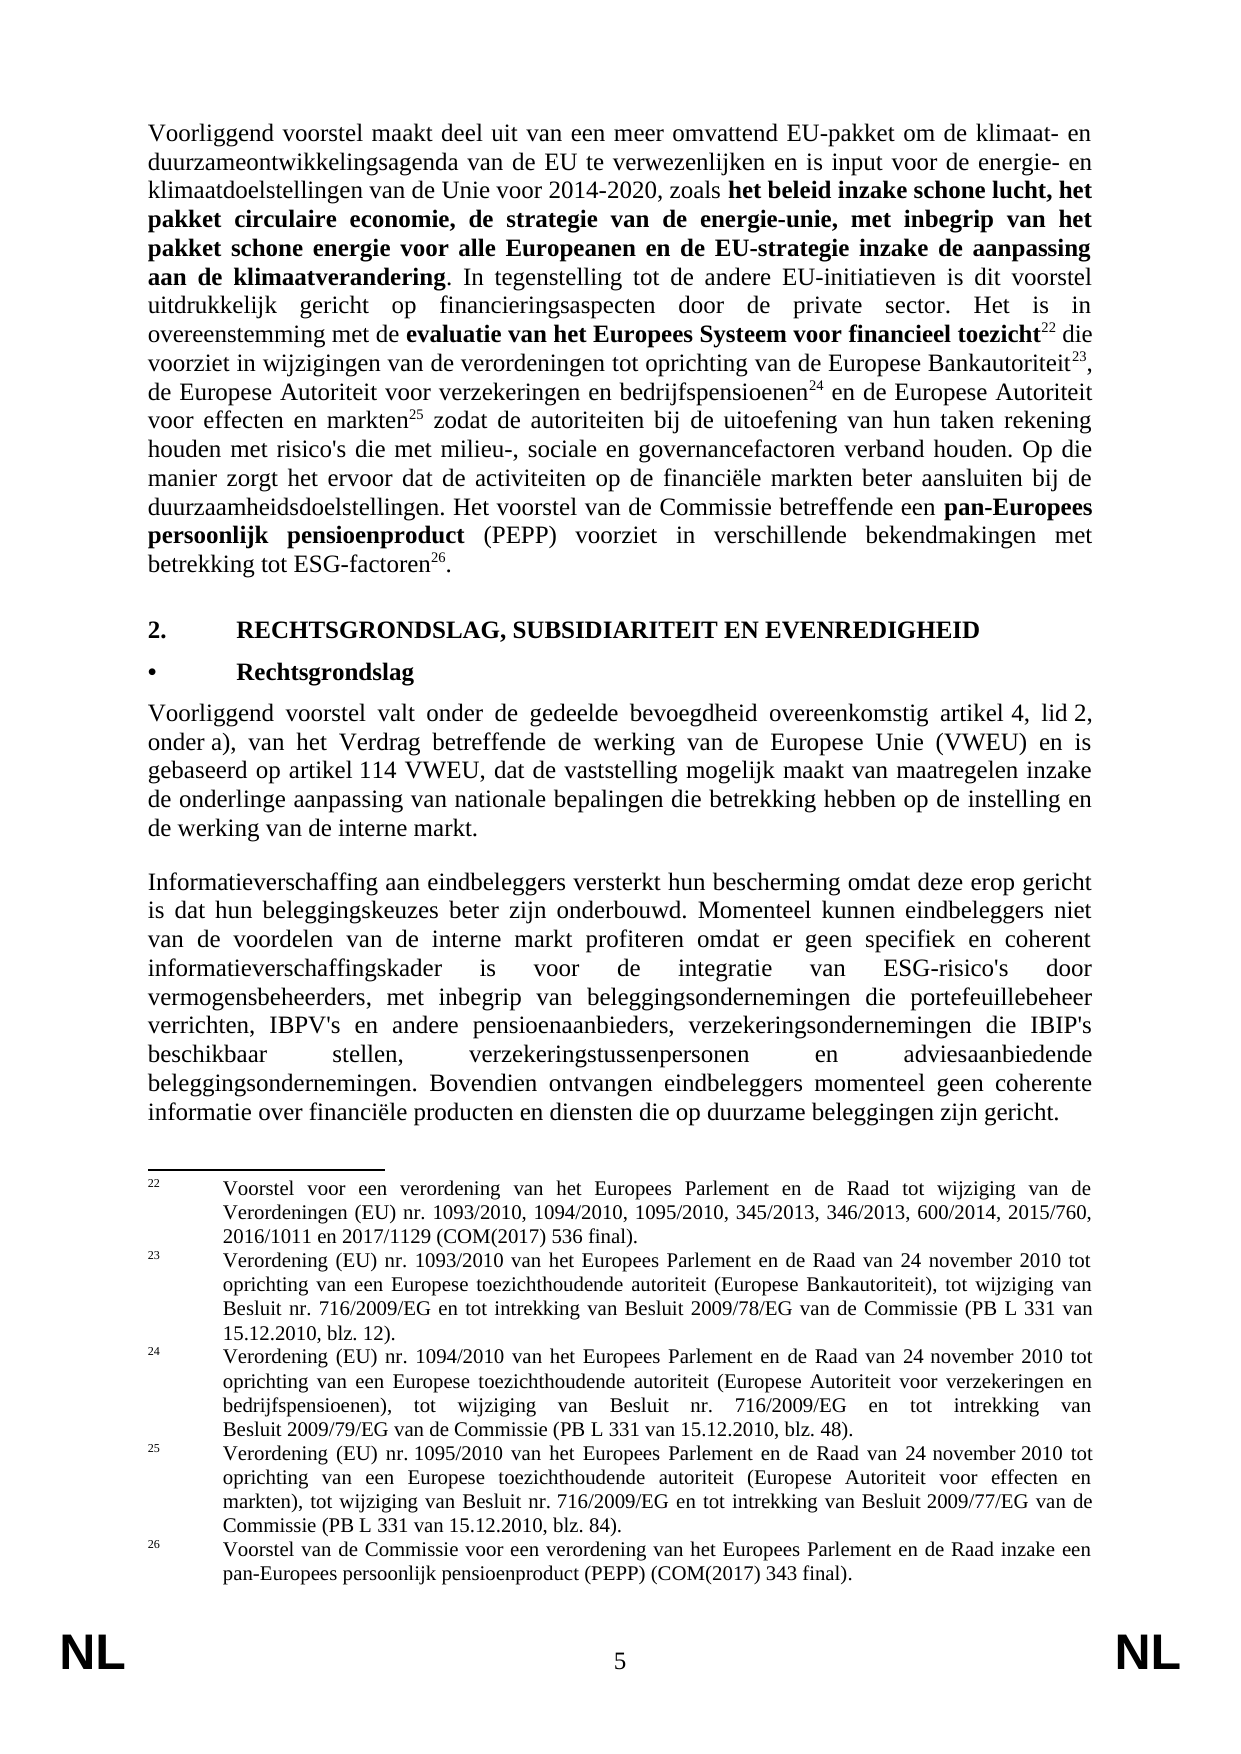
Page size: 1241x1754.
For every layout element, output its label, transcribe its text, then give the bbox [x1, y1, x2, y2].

text Voorliggend voorstel maakt deel uit van een meer omvattend EU-pakket om de klimaat- en duurzameontwikkelingsagenda van de EU te verwezenlijken en is input voor de energie- en klimaatdoelstellingen van de Unie voor 2014-2020, zoals het beleid inzake schone lucht, het pakket circulaire economie, de strategie van de energie-unie, met inbegrip van het pakket schone energie voor alle Europeanen en de EU-strategie inzake de aanpassing aan de klimaatverandering. In tegenstelling tot de andere EU-initiatieven is dit voorstel uitdrukkelijk gericht op financieringsaspecten door de private sector. Het is in overeenstemming met de evaluatie van het Europees Systeem voor financieel toezicht die voorziet in wijzigingen van de verordeningen tot oprichting van de Europese Bankautoriteit, de Europese Autoriteit voor verzekeringen en bedrijfspensioenen en de Europese Autoriteit voor effecten en markten zodat de autoriteiten bij de uitoefening van hun taken rekening houden met risico's die met milieu-, sociale en governancefactoren verband houden. Op die manier zorgt het ervoor dat de activiteiten op de financiële markten beter aansluiten bij de duurzaamheidsdoelstellingen. Het voorstel van de Commissie betreffende een pan-Europees persoonlijk pensioenproduct (PEPP) voorziet in verschillende bekendmakingen met betrekking tot ESG-factoren. [148, 118, 1093, 578]
text Voorliggend voorstel valt onder de gedeelde bevoegdheid overeenkomstig artikel 4, lid 2, onder a), van het Verdrag betreffende de werking van de Europese Unie (VWEU) en is gebaseerd op artikel 114 VWEU, dat de vaststelling mogelijk maakt van maatregelen inzake de onderlinge aanpassing van nationale bepalingen die betrekking hebben op de instelling en de werking van de interne markt. [148, 698, 1093, 842]
text Informatieverschaffing aan eindbeleggers versterkt hun bescherming omdat deze erop gericht is dat hun beleggingskeuzes beter zijn onderbouwd. Momenteel kunnen eindbeleggers niet van de voordelen van de interne markt profiteren omdat er geen specifiek en coherent informatieverschaffingskader is voor de integratie van ESG-risico's door vermogensbeheerders, met inbegrip van beleggingsondernemingen die portefeuillebeheer verrichten, IBPV's en andere pensioenaanbieders, verzekeringsondernemingen die IBIP's beschikbaar stellen, verzekeringstussenpersonen en adviesaanbiedende beleggingsondernemingen. Bovendien ontvangen eindbeleggers momenteel geen coherente informatie over financiële producten en diensten die op duurzame beleggingen zijn gericht. [148, 867, 1093, 1126]
subtitle 2. RECHTSGRONDSLAG, SUBSIDIARITEIT EN EVENREDIGHEID [148, 616, 1093, 644]
subtitle • Rechtsgrondslag [148, 657, 1093, 686]
